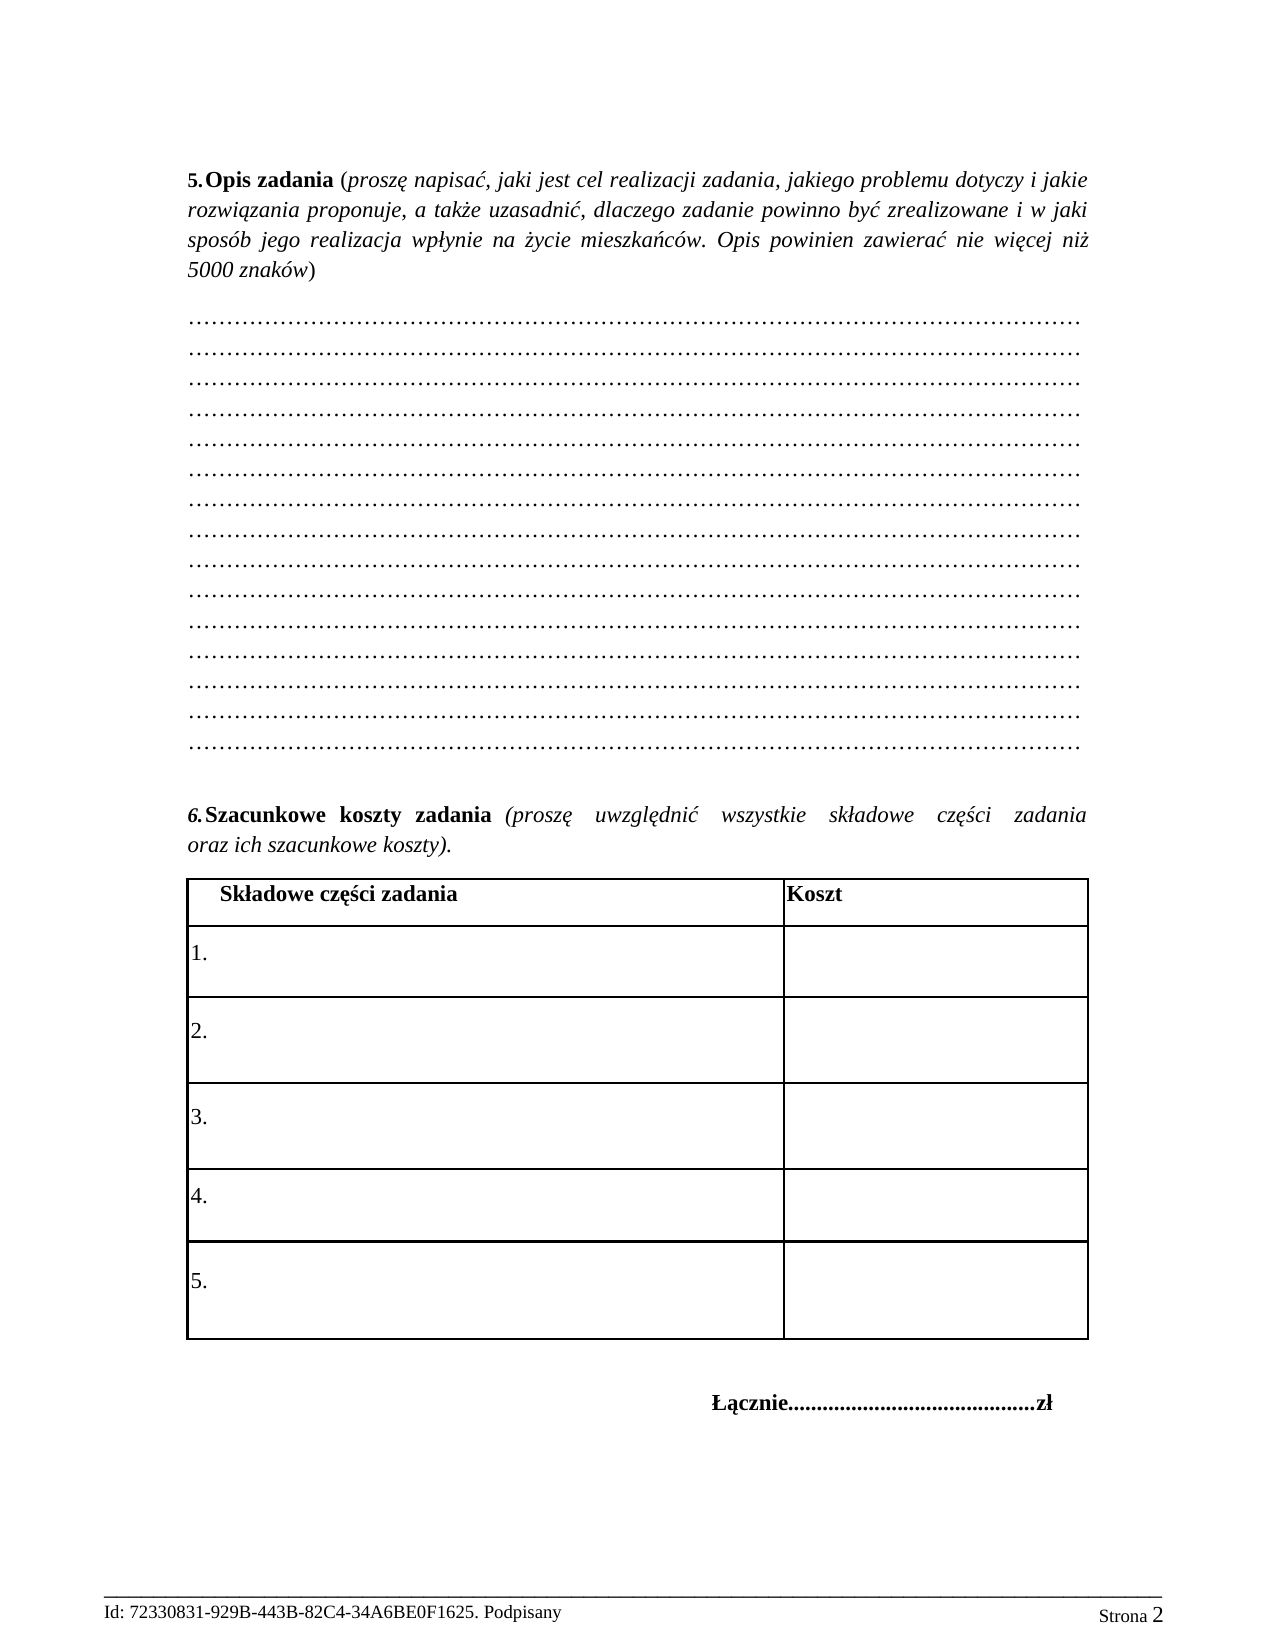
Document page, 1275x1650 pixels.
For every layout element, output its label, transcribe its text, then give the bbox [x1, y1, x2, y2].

table_cell 4. [189, 1170, 783, 1240]
table_cell [785, 998, 1087, 1082]
text ……………………………………………………………………………………………………… [187, 485, 1102, 512]
table_cell 1. [189, 927, 783, 996]
text ……………………………………………………………………………………………………… [187, 303, 1102, 330]
table_header Składowe części zadania [189, 880, 783, 925]
table_cell 3. [189, 1084, 783, 1168]
text ……………………………………………………………………………………………………… [187, 607, 1102, 633]
text ……………………………………………………………………………………………………… [187, 697, 1102, 724]
table_cell 5. [189, 1243, 783, 1338]
text ……………………………………………………………………………………………………… [187, 667, 1102, 694]
text ……………………………………………………………………………………………………… [187, 576, 1102, 603]
text ……………………………………………………………………………………………………… [187, 395, 1102, 421]
text ……………………………………………………………………………………………………… [187, 516, 1102, 542]
list Opis zadania (proszę napisać, jaki jest cel realizacji zadania, jakiego problemu dotyczy i jakie rozwiązania proponuje, a także uzasadnić, dlaczego zadanie powinno być zrealizowane i w jaki sposób jego realizacja wpłynie na życie mieszkańców. Opis powinien zawierać nie więcej niż 5000 znaków) [187, 166, 1089, 283]
text ……………………………………………………………………………………………………… [187, 546, 1102, 573]
text ……………………………………………………………………………………………………… [187, 455, 1102, 481]
list Szacunkowe koszty zadania (proszę uwzględnić wszystkie składowe części zadania oraz ich szacunkowe koszty). [187, 801, 1089, 858]
text ……………………………………………………………………………………………………… [187, 728, 1102, 781]
text ……………………………………………………………………………………………………… [187, 334, 1102, 360]
table_cell [785, 927, 1087, 996]
table_cell [785, 1084, 1087, 1168]
text ……………………………………………………………………………………………………… [187, 637, 1102, 663]
text ……………………………………………………………………………………………………… [187, 364, 1102, 390]
table_header Koszt [785, 880, 1087, 925]
text ……………………………………………………………………………………………………… [187, 425, 1102, 451]
table_cell 2. [189, 998, 783, 1082]
subtitle Łącznie zł [712, 1389, 1102, 1416]
table_cell [785, 1243, 1087, 1338]
table_cell [785, 1170, 1087, 1240]
